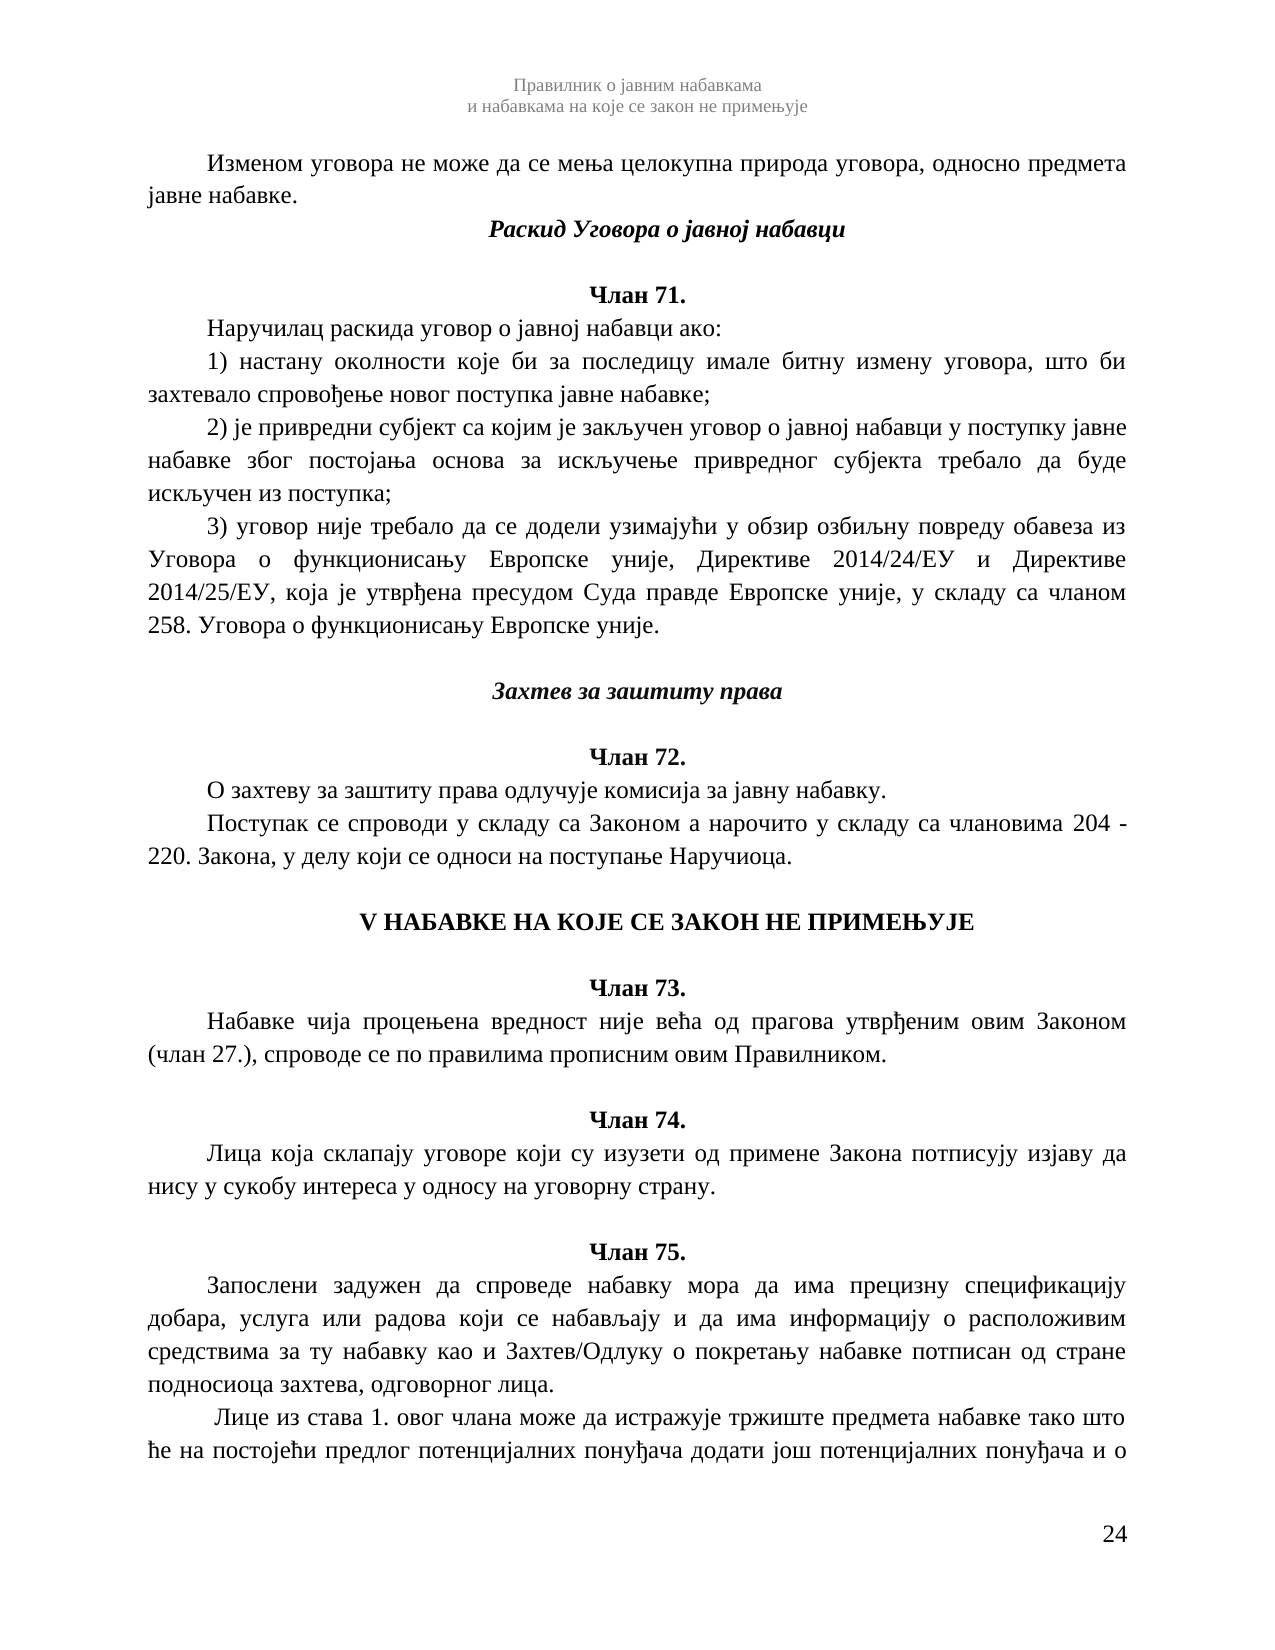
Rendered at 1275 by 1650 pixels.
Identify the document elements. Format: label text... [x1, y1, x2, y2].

text Члан 74. [148, 1105, 1127, 1134]
text Раскид Уговора о јавној набавци [148, 214, 1127, 242]
text Набавке чија процењена вредност није већа од прагова утврђеним овим Законом (члан 27.), спроводе се по правилима прописним овим Правилником. [148, 1006, 1127, 1068]
text Захтев за заштиту права [148, 676, 1127, 705]
text Члан 73. [148, 973, 1127, 1002]
text V НАБАВКЕ НА КОЈЕ СЕ ЗАКОН НЕ ПРИМЕЊУЈЕ [148, 907, 1127, 936]
text 2) је привредни субјект са којим је закључен уговор о јавној набавци у поступку јавне набавке због постојања основа за искључење привредног субјекта требало да буде искључен из поступка; [148, 412, 1127, 507]
text Запослени задужен да спроведе набавку мора да има прецизну спецификацију добара, услуга или радова који се набављају и да има информацију о расположивим средствима за ту набавку као и Захтев/Одлуку о покретању набавке потписан од стране подносиоца захтева, одговорног лица. [148, 1270, 1127, 1398]
text Поступак се спроводи у складу са Законом а нарочито у складу са члановима 204 -220. Закона, у делу који се односи на поступање Наручиоца. [148, 808, 1127, 870]
text Члан 71. [148, 280, 1127, 308]
text Изменом уговора не може да се мења целокупна природа уговора, односно предмета јавне набавке. [148, 148, 1127, 209]
text Наручилац раскида уговор о јавној набавци ако: [148, 313, 1127, 341]
text О захтеву за заштиту права одлучује комисија за јавну набавку. [148, 775, 1127, 804]
text 3) уговор није требало да се додели узимајући у обзир озбиљну повреду обавеза из Уговора о функционисању Европске уније, Директиве 2014/24/ЕУ и Директиве 2014/25/ЕУ, која је утврђена пресудом Суда правде Европске уније, у складу са чланом 258. Уговора о функционисању Европске уније. [148, 511, 1127, 639]
text Лица која склапају уговоре који су изузети од примене Закона потписују изјаву да нису у сукобу интереса у односу на уговорну страну. [148, 1138, 1127, 1200]
text Члан 75. [148, 1237, 1127, 1266]
text Члан 72. [148, 742, 1127, 771]
text 1) настану околности које би за последицу имале битну измену уговора, што би захтевало спровођење новог поступка јавне набавке; [148, 346, 1127, 407]
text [148, 1402, 1127, 1464]
